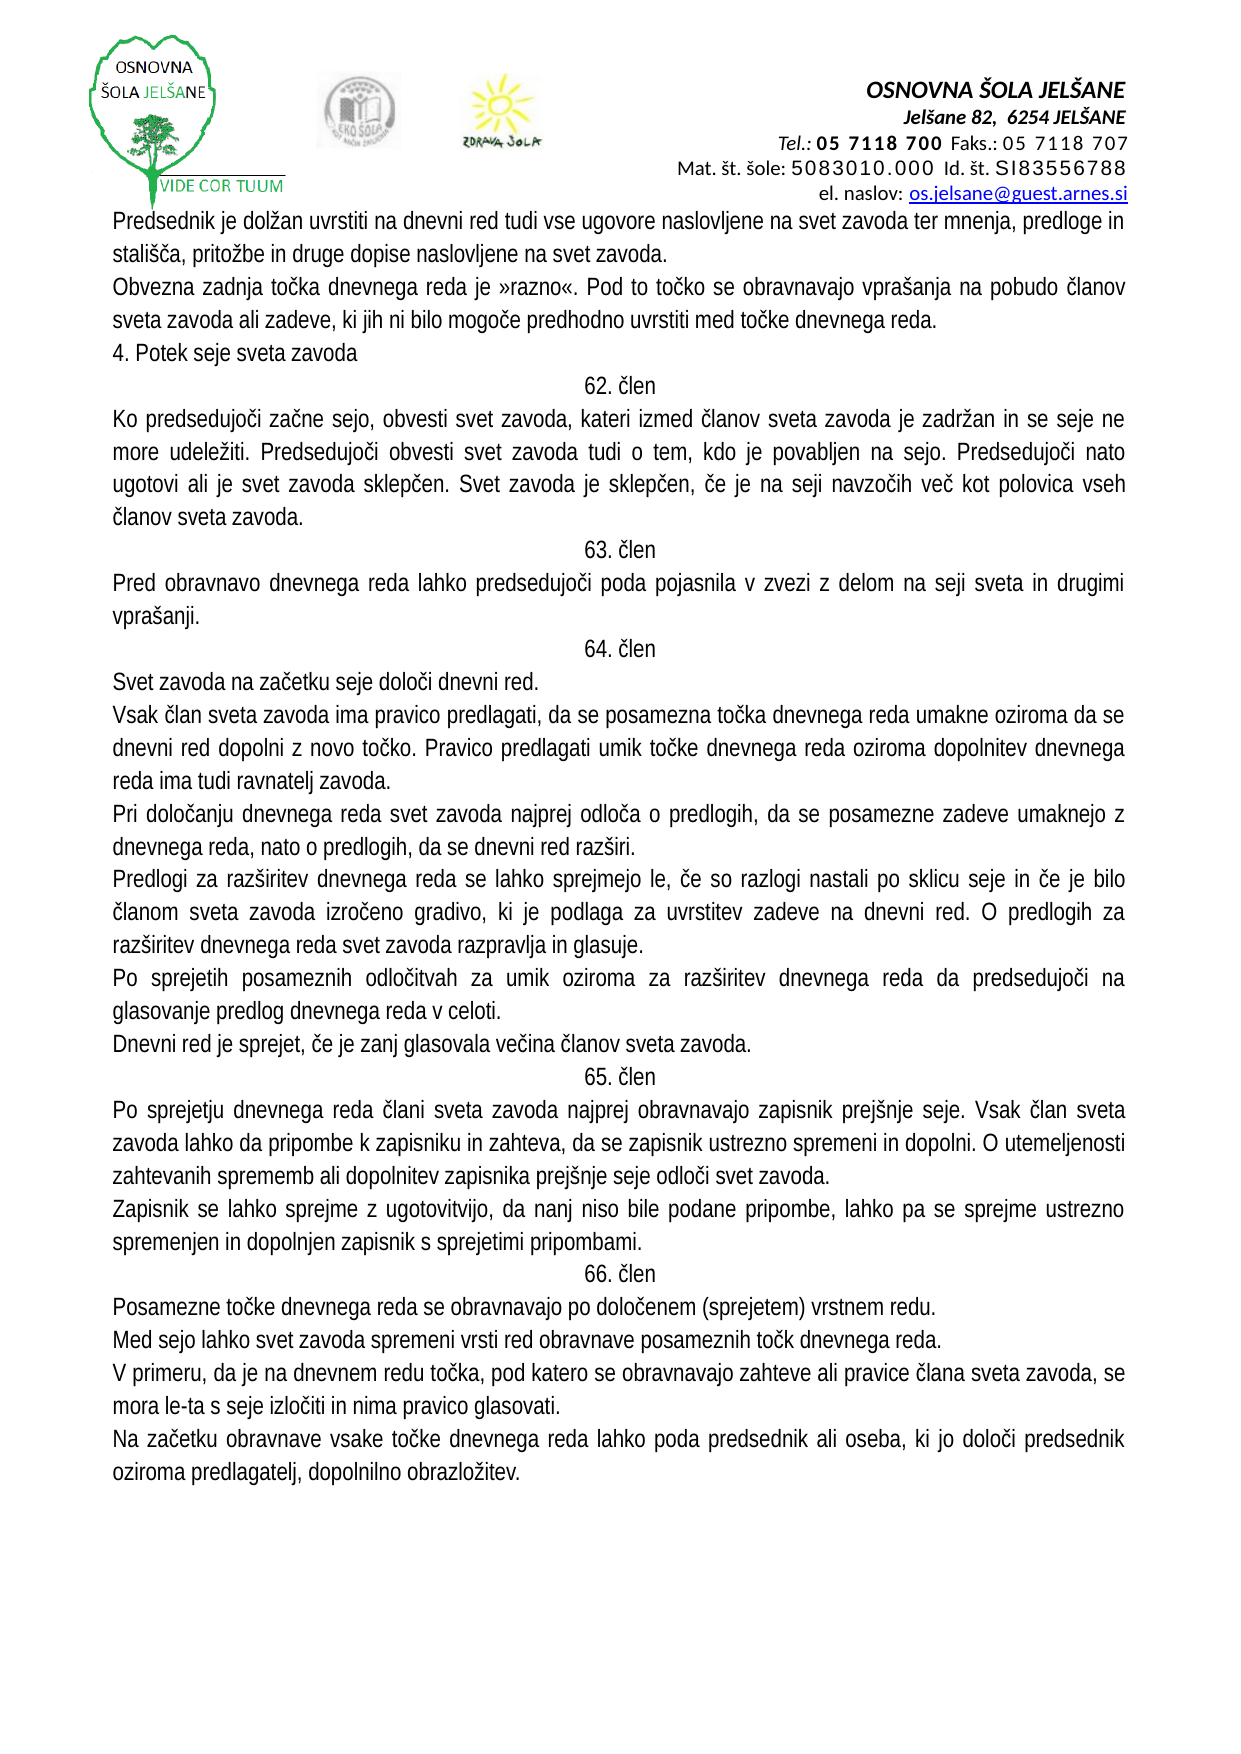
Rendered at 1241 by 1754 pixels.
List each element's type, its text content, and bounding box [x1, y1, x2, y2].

text Predlogi za razširitev dnevnega reda se lahko sprejmejo le, če so razlogi nastali po sklicu seje in če je bilo članom sveta zavoda izročeno gradivo, ki je podlaga za uvrstitev zadeve na dnevni red. O predlogih za razširitev dnevnega reda svet zavoda razpravlja in glasuje. [112, 864, 1128, 959]
text Po sprejetju dnevnega reda člani sveta zavoda najprej obravnavajo zapisnik prejšnje seje. Vsak član sveta zavoda lahko da pripombe k zapisniku in zahteva, da se zapisnik ustrezno spremeni in dopolni. O utemeljenosti zahtevanih sprememb ali dopolnitev zapisnika prejšnje seje odloči svet zavoda. [112, 1095, 1128, 1189]
text 4. Potek seje sveta zavoda [112, 338, 1128, 366]
text 64. člen [112, 634, 1128, 663]
text 63. člen [112, 535, 1128, 564]
text 66. člen [112, 1259, 1128, 1288]
text Svet zavoda na začetku seje določi dnevni red. [112, 667, 1128, 696]
text Ko predsedujoči začne sejo, obvesti svet zavoda, kateri izmed članov sveta zavoda je zadržan in se seje ne more udeležiti. Predsedujoči obvesti svet zavoda tudi o tem, kdo je povabljen na sejo. Predsedujoči nato ugotovi ali je svet zavoda sklepčen. Svet zavoda je sklepčen, če je na seji navzočih več kot polovica vseh članov sveta zavoda. [112, 403, 1128, 531]
text Pred obravnavo dnevnega reda lahko predsedujoči poda pojasnila v zvezi z delom na seji sveta in drugimi vprašanji. [112, 568, 1128, 630]
text Med sejo lahko svet zavoda spremeni vrsti red obravnave posameznih točk dnevnega reda. [112, 1325, 1128, 1354]
text Posamezne točke dnevnega reda se obravnavajo po določenem (sprejetem) vrstnem redu. [112, 1292, 1128, 1321]
text Vsak član sveta zavoda ima pravico predlagati, da se posamezna točka dnevnega reda umakne oziroma da se dnevni red dopolni z novo točko. Pravico predlagati umik točke dnevnega reda oziroma dopolnitev dnevnega reda ima tudi ravnatelj zavoda. [112, 700, 1128, 794]
text Zapisnik se lahko sprejme z ugotovitvijo, da nanj niso bile podane pripombe, lahko pa se sprejme ustrezno spremenjen in dopolnjen zapisnik s sprejetimi pripombami. [112, 1193, 1128, 1255]
text Dnevni red je sprejet, če je zanj glasovala večina članov sveta zavoda. [112, 1029, 1128, 1058]
text Po sprejetih posameznih odločitvah za umik oziroma za razširitev dnevnega reda da predsedujoči na glasovanje predlog dnevnega reda v celoti. [112, 963, 1128, 1025]
text 62. člen [112, 371, 1128, 399]
picture [82, 25, 291, 215]
picture [460, 73, 544, 150]
text V primeru, da je na dnevnem redu točka, pod katero se obravnavajo zahteve ali pravice člana sveta zavoda, se mora le-ta s seje izločiti in nima pravico glasovati. [112, 1358, 1128, 1420]
text 65. člen [112, 1062, 1128, 1091]
text Obvezna zadnja točka dnevnega reda je »razno«. Pod to točko se obravnavajo vprašanja na pobudo članov sveta zavoda ali zadeve, ki jih ni bilo mogoče predhodno uvrstiti med točke dnevnega reda. [112, 272, 1128, 333]
text Pri določanju dnevnega reda svet zavoda najprej odloča o predlogih, da se posamezne zadeve umaknejo z dnevnega reda, nato o predlogih, da se dnevni red razširi. [112, 798, 1128, 860]
picture [316, 71, 402, 150]
text Na začetku obravnave vsake točke dnevnega reda lahko poda predsednik ali oseba, ki jo določi predsednik oziroma predlagatelj, dopolnilno obrazložitev. [112, 1424, 1128, 1486]
text Predsednik je dolžan uvrstiti na dnevni red tudi vse ugovore naslovljene na svet zavoda ter mnenja, predloge in stališča, pritožbe in druge dopise naslovljene na svet zavoda. [112, 206, 1128, 268]
